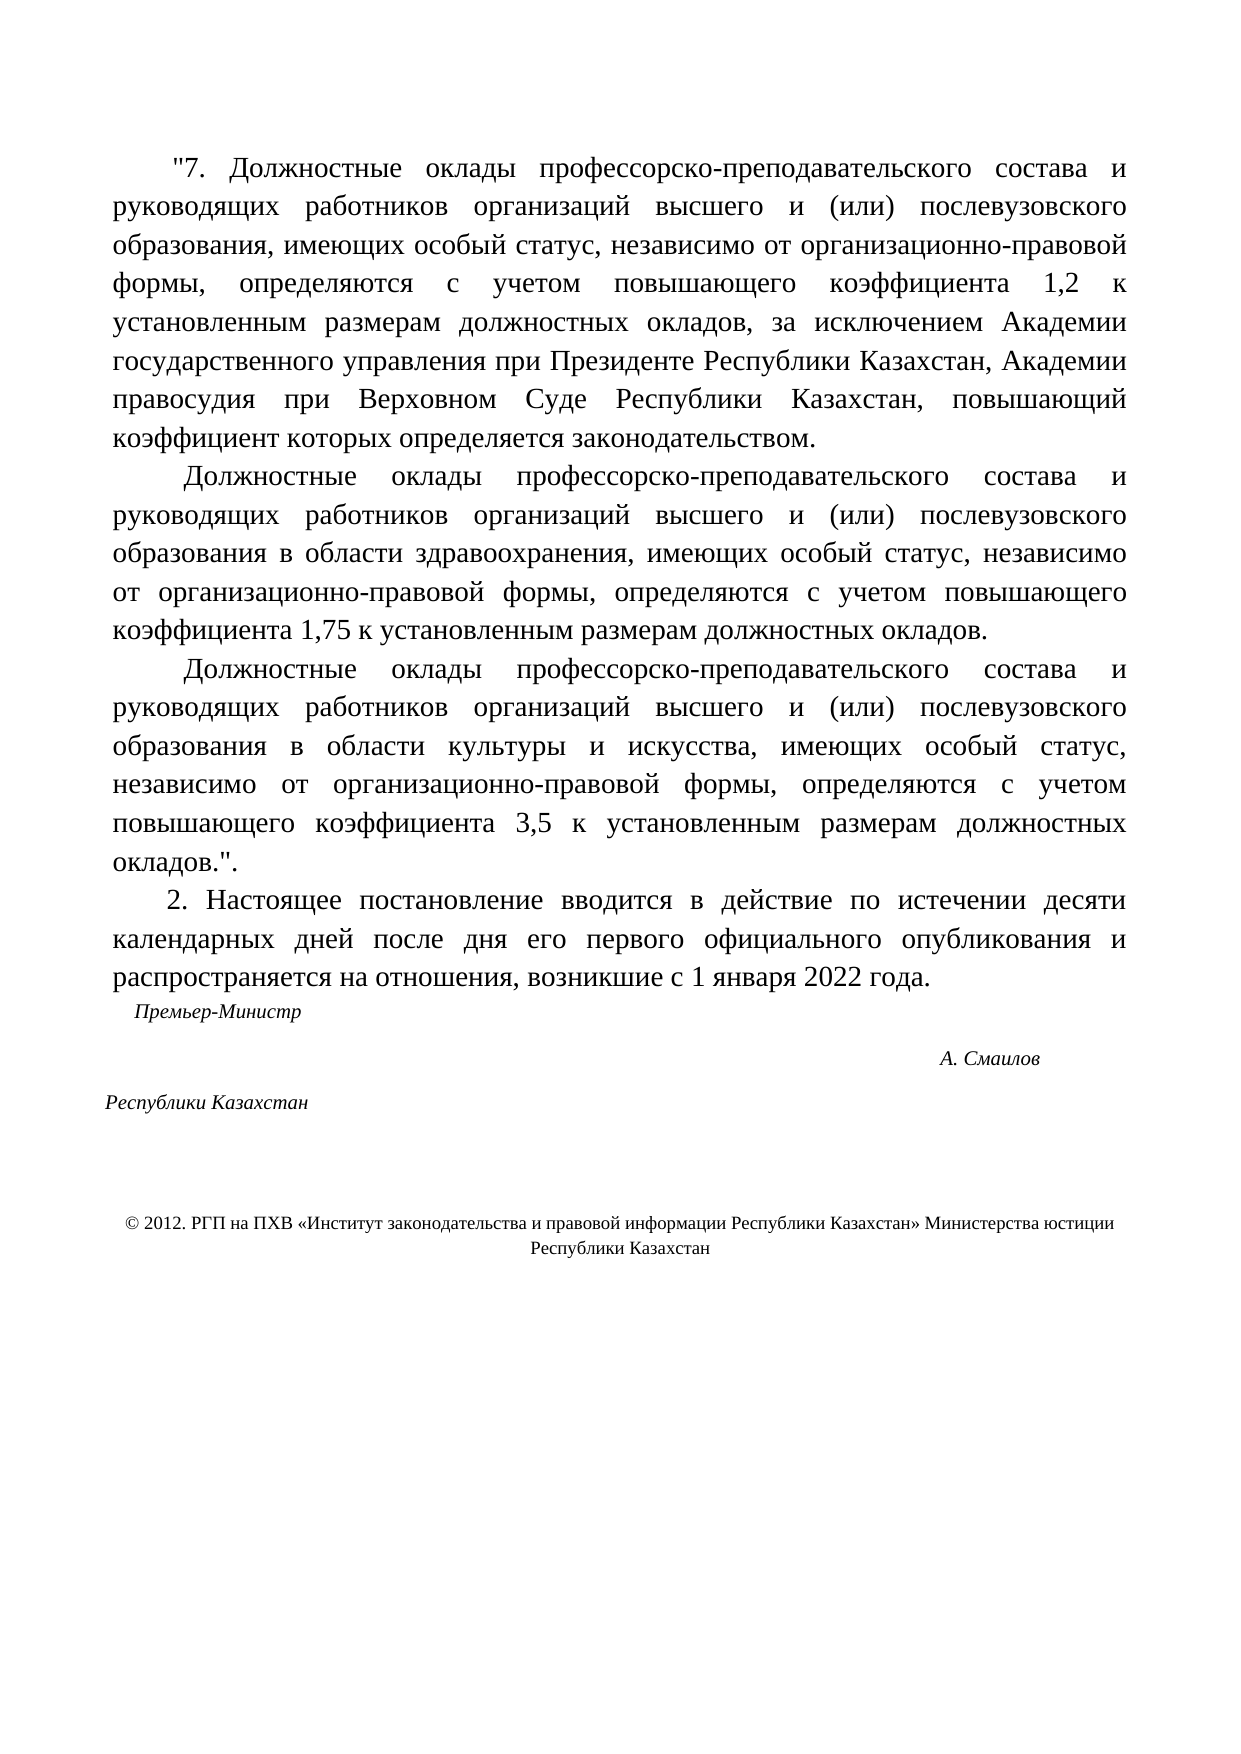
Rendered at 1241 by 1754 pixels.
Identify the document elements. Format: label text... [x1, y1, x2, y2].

table_header А. Смаилов [939, 998, 1240, 1121]
text © 2012. РГП на ПХВ «Институт законодательства и правовой информации Республики Казахстан» Министерства юстиции Республики Казахстан [112, 1212, 1128, 1258]
text Должностные оклады профессорско-преподавательского состава и руководящих работников организаций высшего и (или) послевузовского образования в области культуры и искусства, имеющих особый статус, независимо от организационно-правовой формы, определяются с учетом повышающего коэффициента 3,5 к установленным размерам должностных окладов.". [112, 651, 1128, 877]
text Должностные оклады профессорско-преподавательского состава и руководящих работников организаций высшего и (или) послевузовского образования в области здравоохранения, имеющих особый статус, независимо от организационно-правовой формы, определяются с учетом повышающего коэффициента 1,75 к установленным размерам должностных окладов. [112, 458, 1128, 646]
text 2. Настоящее постановление вводится в действие по истечении десяти календарных дней после дня его первого официального опубликования и распространяется на отношения, возникшие с 1 января 2022 года. [112, 882, 1128, 993]
text "7. Должностные оклады профессорско-преподавательского состава и руководящих работников организаций высшего и (или) послевузовского образования, имеющих особый статус, независимо от организационно-правовой формы, определяются с учетом повышающего коэффициента 1,2 к установленным размерам должностных окладов, за исключением Академии государственного управления при Президенте Республики Казахстан, Академии правосудия при Верховном Суде Республики Казахстан, повышающий коэффициент которых определяется законодательством. [112, 150, 1128, 453]
table_header Премьер-Министр Республики Казахстан [101, 998, 939, 1121]
